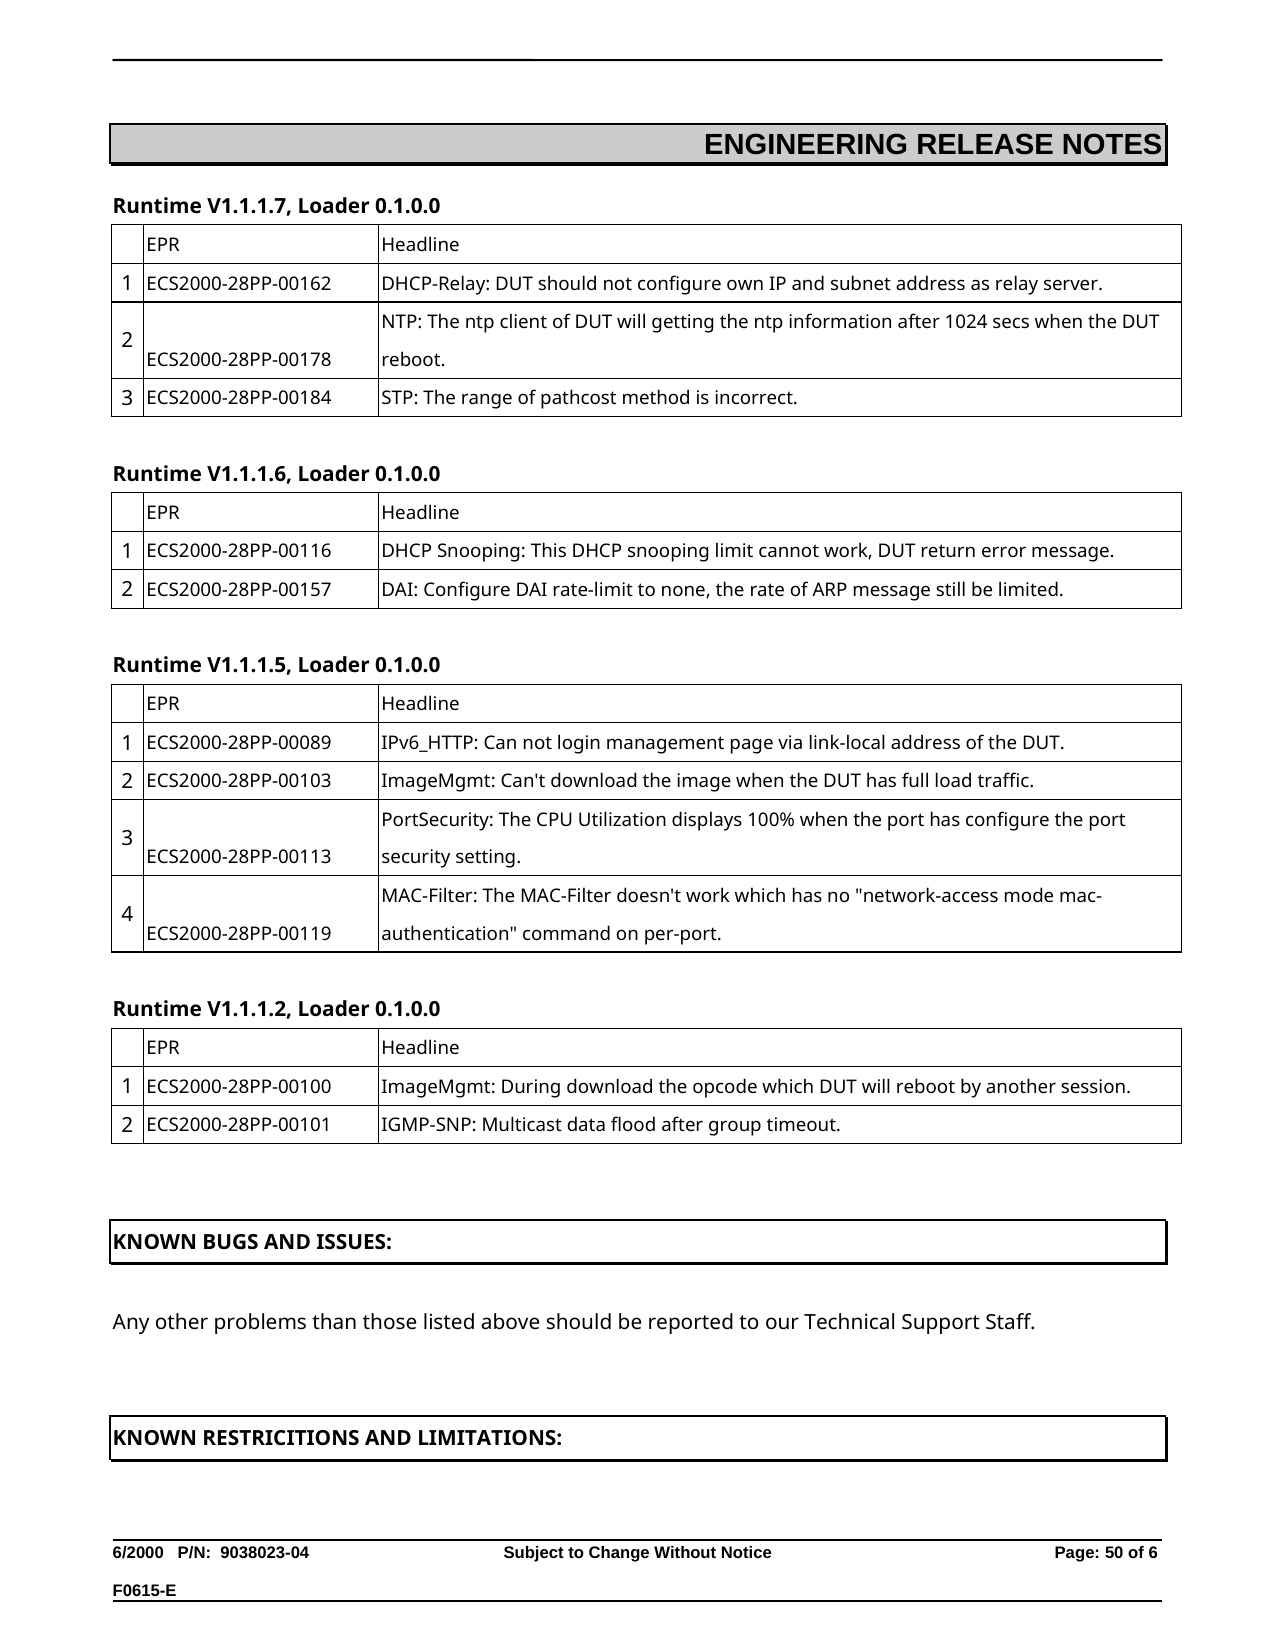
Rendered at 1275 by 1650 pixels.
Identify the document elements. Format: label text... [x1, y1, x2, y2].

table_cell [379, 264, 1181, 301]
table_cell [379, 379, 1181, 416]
text Known Bugs and Issues: [111, 1221, 1165, 1262]
text Runtime V1.1.1.6, Loader 0.1.0.0 [112, 454, 1162, 492]
text Runtime V1.1.1.5, Loader 0.1.0.0 [112, 646, 1162, 684]
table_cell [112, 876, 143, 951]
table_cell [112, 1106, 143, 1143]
text Runtime V1.1.1.2, Loader 0.1.0.0 [112, 990, 1162, 1027]
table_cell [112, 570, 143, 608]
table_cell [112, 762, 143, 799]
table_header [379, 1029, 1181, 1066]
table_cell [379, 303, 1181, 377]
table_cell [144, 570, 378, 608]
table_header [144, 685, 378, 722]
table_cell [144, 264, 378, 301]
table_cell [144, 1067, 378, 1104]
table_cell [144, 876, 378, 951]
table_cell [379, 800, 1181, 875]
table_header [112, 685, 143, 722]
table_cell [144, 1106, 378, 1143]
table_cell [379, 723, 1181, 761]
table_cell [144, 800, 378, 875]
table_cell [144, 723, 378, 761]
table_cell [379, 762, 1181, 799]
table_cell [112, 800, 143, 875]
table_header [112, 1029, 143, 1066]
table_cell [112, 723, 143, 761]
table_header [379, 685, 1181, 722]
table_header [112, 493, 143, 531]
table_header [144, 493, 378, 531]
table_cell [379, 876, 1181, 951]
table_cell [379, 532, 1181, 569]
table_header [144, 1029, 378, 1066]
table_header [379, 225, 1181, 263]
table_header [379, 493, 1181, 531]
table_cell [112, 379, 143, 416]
text Runtime V1.1.1.7, Loader 0.1.0.0 [112, 187, 1162, 224]
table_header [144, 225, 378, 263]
text Known RESTRICITIONS AND Limitations: [111, 1417, 1165, 1459]
text Any other problems than those listed above should be reported to our Technical Support Staff. [112, 1303, 1162, 1340]
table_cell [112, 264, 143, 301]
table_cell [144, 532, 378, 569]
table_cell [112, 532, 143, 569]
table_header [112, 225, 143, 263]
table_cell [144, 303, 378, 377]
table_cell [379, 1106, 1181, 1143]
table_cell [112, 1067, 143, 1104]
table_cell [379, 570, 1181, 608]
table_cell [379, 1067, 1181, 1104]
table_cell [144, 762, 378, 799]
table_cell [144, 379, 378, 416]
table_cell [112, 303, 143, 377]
